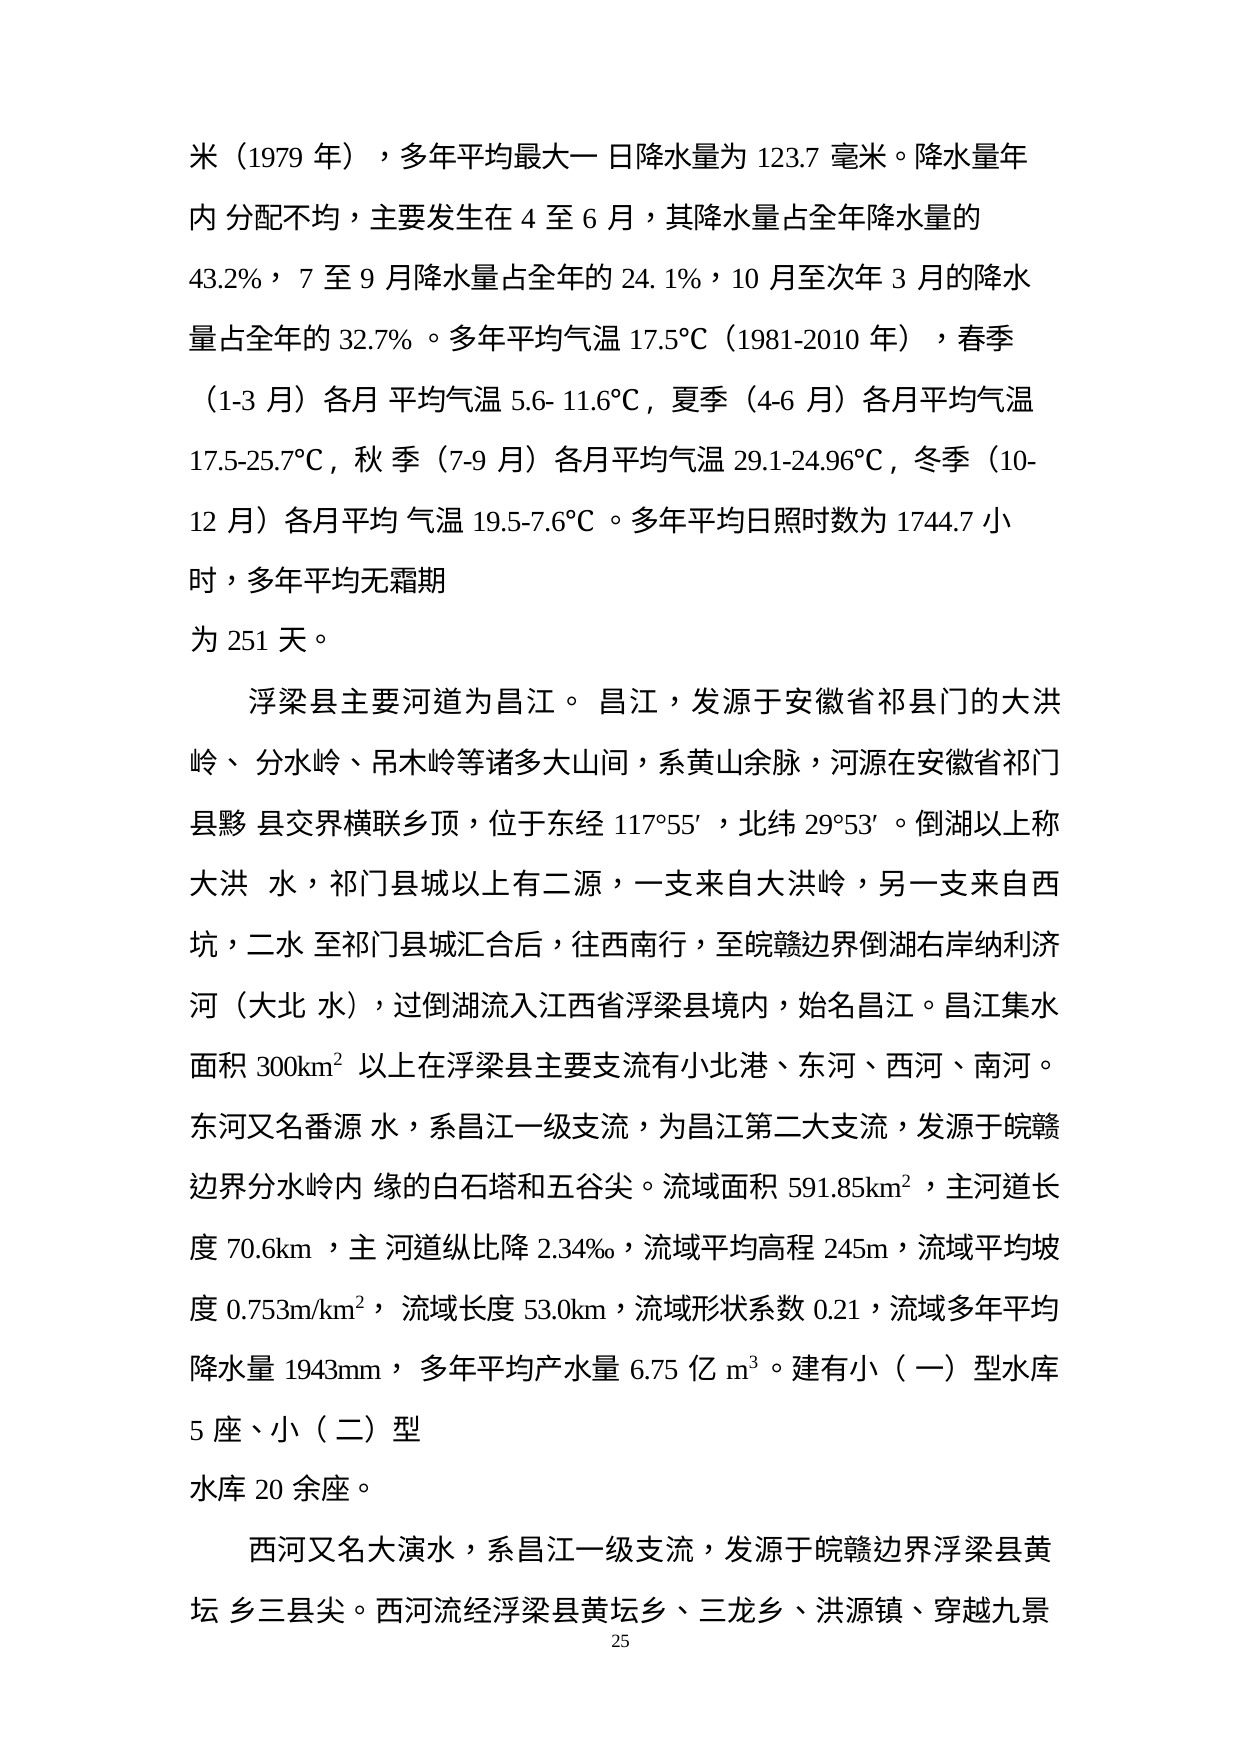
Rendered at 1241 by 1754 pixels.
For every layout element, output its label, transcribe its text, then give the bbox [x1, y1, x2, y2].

text 浮梁县主要河道为昌江。 昌江，发源于安徽省祁县门的大洪岭、 分水岭、吊木岭等诸多大山间，系黄山余脉，河源在安徽省祁门县黟 县交界横联乡顶，位于东经 117°55′ ，北纬 29°53′ 。倒湖以上称大洪 水，祁门县城以上有二源，一支来自大洪岭，另一支来自西坑，二水 至祁门县城汇合后，往西南行，至皖赣边界倒湖右岸纳利济河（大北 水），过倒湖流入江西省浮梁县境内，始名昌江。昌江集水面积 300km2 以上在浮梁县主要支流有小北港、东河、西河、南河。东河又名番源 水，系昌江一级支流，为昌江第二大支流，发源于皖赣边界分水岭内 缘的白石塔和五谷尖。流域面积 591.85km2 ，主河道长度 70.6km ，主 河道纵比降 2.34‰，流域平均高程 245m，流域平均坡度 0.753m/km2， 流域长度 53.0km，流域形状系数 0.21，流域多年平均降水量 1943mm， 多年平均产水量 6.75 亿 m3 。建有小（ 一）型水库 5 座、小（ 二）型 [189, 682, 1061, 1449]
text 为 251 天。 [190, 621, 1061, 658]
text 米（1979 年），多年平均最大一 日降水量为 123.7 毫米。降水量年内 分配不均，主要发生在 4 至 6 月，其降水量占全年降水量的 43.2%， 7 至 9 月降水量占全年的 24. 1%，10 月至次年 3 月的降水量占全年的 32.7% 。多年平均气温 17.5℃（1981-2010 年），春季（1-3 月）各月 平均气温 5.6- 11.6℃ , 夏季（4-6 月）各月平均气温 17.5-25.7℃ , 秋 季（7-9 月）各月平均气温 29.1-24.96℃ , 冬季（10- 12 月）各月平均 气温 19.5-7.6℃ 。多年平均日照时数为 1744.7 小时，多年平均无霜期 [188, 136, 1053, 600]
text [190, 1529, 1053, 1630]
text 水库 20 余座。 [189, 1470, 1061, 1506]
